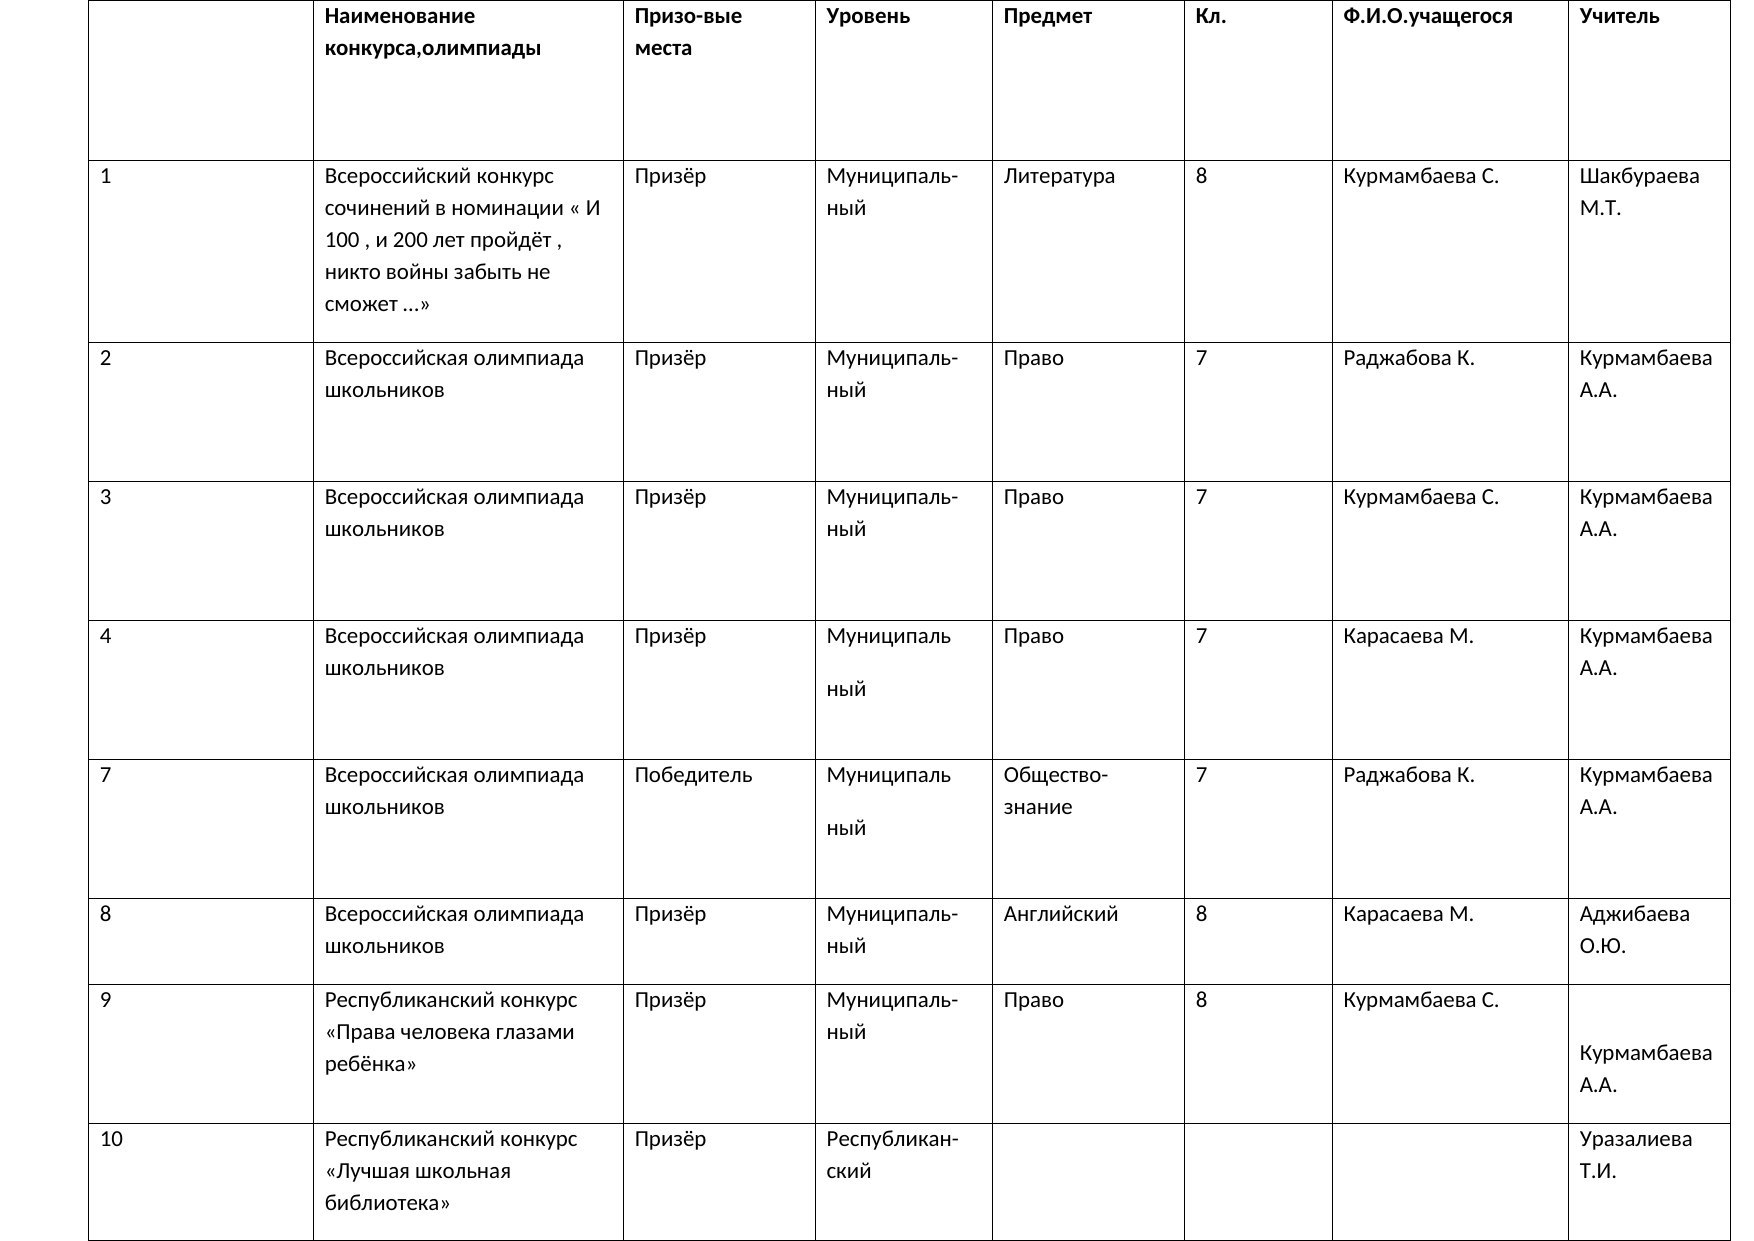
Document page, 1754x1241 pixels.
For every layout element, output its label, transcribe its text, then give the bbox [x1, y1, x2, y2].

table_cell Муниципаль-ный [816, 161, 992, 342]
table_cell Раджабова К. [1333, 760, 1568, 898]
table_header Кл. [1185, 1, 1332, 160]
table_cell 7 [1185, 621, 1332, 759]
table_cell 8 [89, 899, 313, 984]
table_cell 3 [89, 482, 313, 620]
table_cell Всероссийская олимпиада школьников [314, 343, 623, 481]
table_cell 8 [1185, 899, 1332, 984]
table_cell [993, 1124, 1184, 1240]
table_header Ф.И.О.учащегося [1333, 1, 1568, 160]
table_cell Победитель [624, 760, 815, 898]
table_header Учитель [1569, 1, 1730, 160]
table_cell Раджабова К. [1333, 343, 1568, 481]
table_cell Республиканский конкурс «Права человека глазами ребёнка» [314, 985, 623, 1123]
table_cell Муниципаль ный [816, 760, 992, 898]
table_cell Общество-знание [993, 760, 1184, 898]
table_header Наименование конкурса,олимпиады [314, 1, 623, 160]
table_cell Курмамбаева А.А. [1569, 621, 1730, 759]
table_cell Призёр [624, 621, 815, 759]
table_header Предмет [993, 1, 1184, 160]
table_cell Муниципаль-ный [816, 343, 992, 481]
table_cell Английский [993, 899, 1184, 984]
table_cell 7 [1185, 760, 1332, 898]
table_cell 9 [89, 985, 313, 1123]
table_cell Курмамбаева А.А. [1569, 985, 1730, 1123]
table_cell Всероссийская олимпиада школьников [314, 482, 623, 620]
table_cell Аджибаева О.Ю. [1569, 899, 1730, 984]
table_cell 8 [1185, 985, 1332, 1123]
table_cell Муниципаль-ный [816, 899, 992, 984]
table_cell Муниципаль-ный [816, 482, 992, 620]
table_cell Муниципаль ный [816, 621, 992, 759]
table_header [89, 1, 313, 160]
table_cell Призёр [624, 899, 815, 984]
table_cell Курмамбаева А.А. [1569, 482, 1730, 620]
table_cell Литература [993, 161, 1184, 342]
table_cell Призёр [624, 161, 815, 342]
table_cell Право [993, 621, 1184, 759]
table_cell Призёр [624, 1124, 815, 1240]
table_cell 7 [1185, 343, 1332, 481]
table_cell Призёр [624, 343, 815, 481]
table_cell 2 [89, 343, 313, 481]
table_cell Курмамбаева А.А. [1569, 760, 1730, 898]
table_cell Курмамбаева С. [1333, 482, 1568, 620]
table_header Уровень [816, 1, 992, 160]
table_cell Всероссийский конкурс сочинений в номинации « И 100 , и 200 лет пройдёт , никто войны забыть не сможет …» [314, 161, 623, 342]
table_cell Уразалиева Т.И. [1569, 1124, 1730, 1240]
table_cell 7 [1185, 482, 1332, 620]
table_cell Курмамбаева С. [1333, 161, 1568, 342]
table_cell Муниципаль-ный [816, 985, 992, 1123]
table_cell Всероссийская олимпиада школьников [314, 621, 623, 759]
table_cell Курмамбаева А.А. [1569, 343, 1730, 481]
table_cell Карасаева М. [1333, 899, 1568, 984]
table_cell Призёр [624, 482, 815, 620]
table_cell [1185, 1124, 1332, 1240]
table_cell Право [993, 482, 1184, 620]
table_cell Курмамбаева С. [1333, 985, 1568, 1123]
table_header Призо-вые места [624, 1, 815, 160]
table_cell 1 [89, 161, 313, 342]
table_cell 10 [89, 1124, 313, 1240]
table_cell [1333, 1124, 1568, 1240]
table_cell 7 [89, 760, 313, 898]
table_cell 8 [1185, 161, 1332, 342]
table_cell Шакбураева М.Т. [1569, 161, 1730, 342]
table_cell Право [993, 343, 1184, 481]
table_cell Республиканский конкурс «Лучшая школьная библиотека» [314, 1124, 623, 1240]
table_cell Право [993, 985, 1184, 1123]
table_cell Республикан-ский [816, 1124, 992, 1240]
table_cell Всероссийская олимпиада школьников [314, 760, 623, 898]
table_cell Карасаева М. [1333, 621, 1568, 759]
table_cell Всероссийская олимпиада школьников [314, 899, 623, 984]
table_cell 4 [89, 621, 313, 759]
table_cell Призёр [624, 985, 815, 1123]
